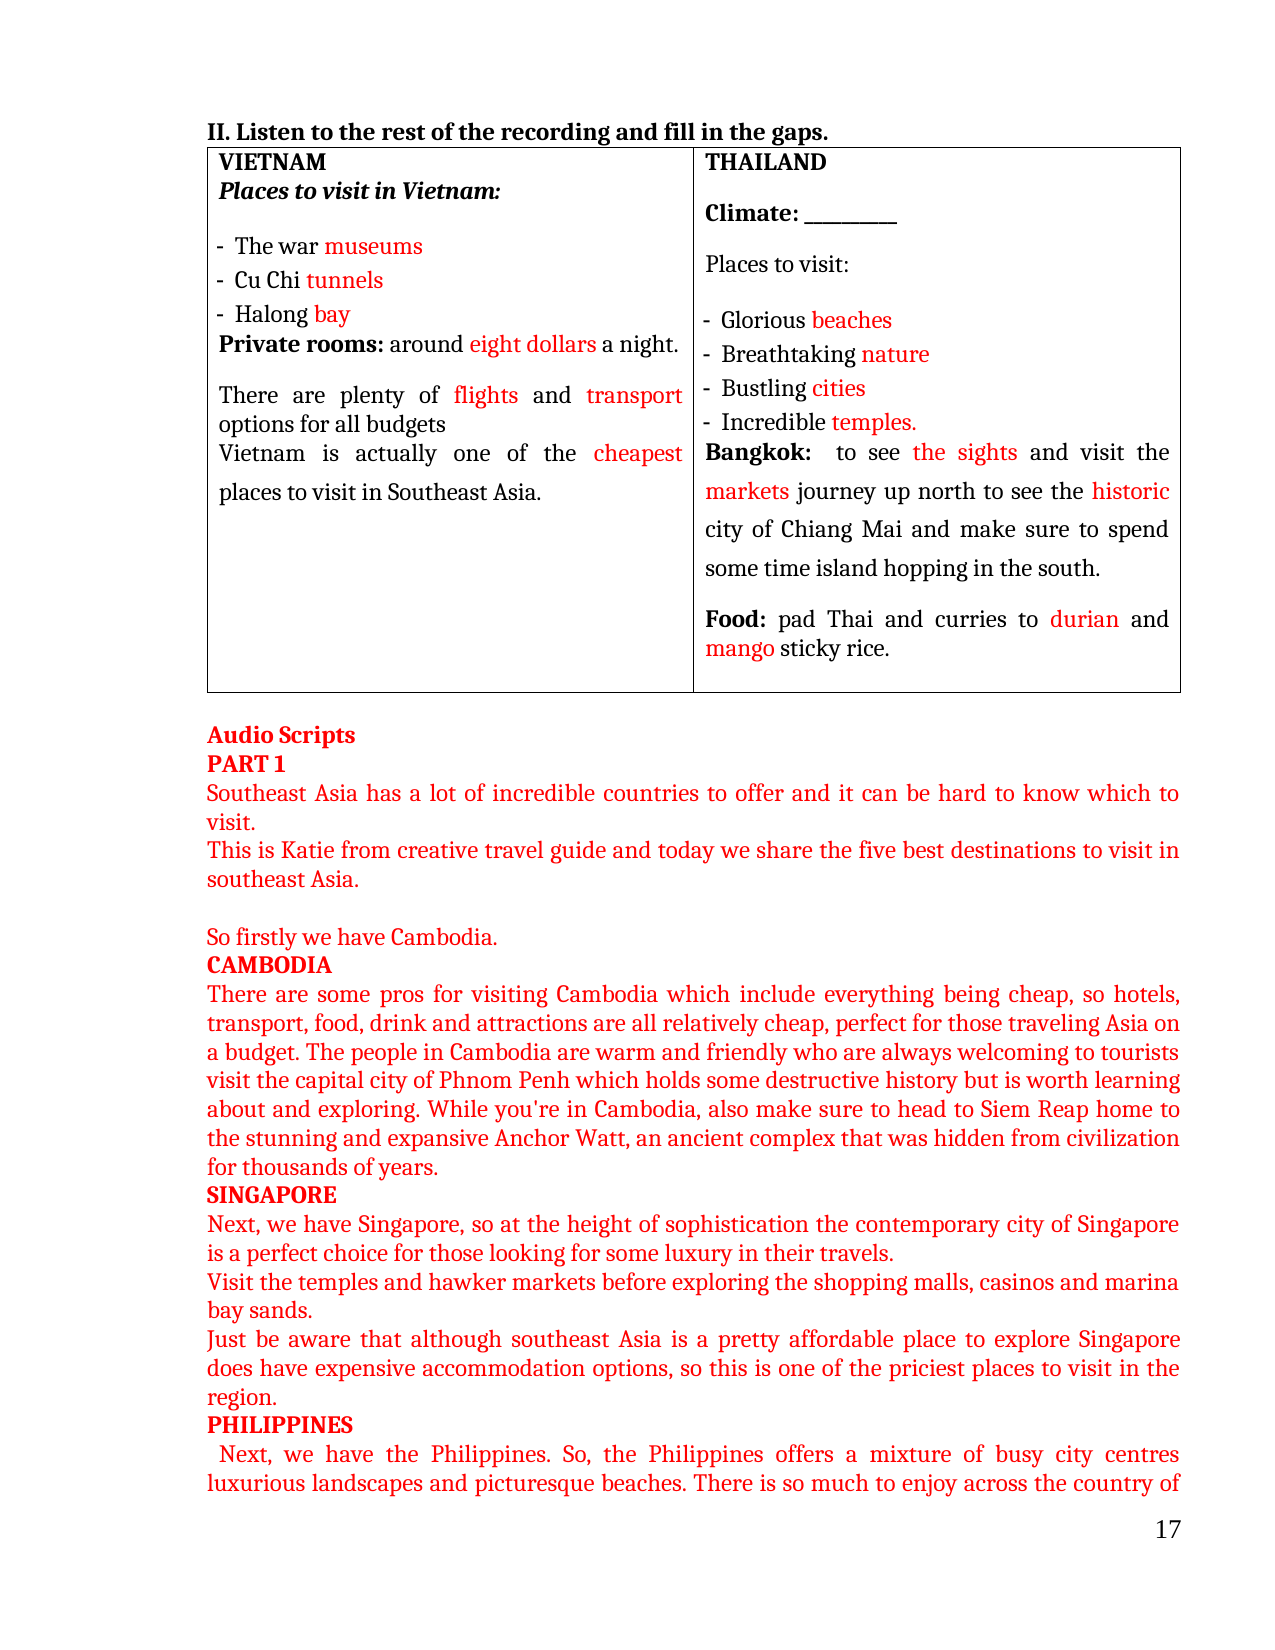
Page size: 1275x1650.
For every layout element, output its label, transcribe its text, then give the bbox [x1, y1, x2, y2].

text Visit the temples and hawker markets before exploring the shopping malls, casinos and marina bay sands. [207, 1268, 1181, 1325]
table_header VIETNAM Places to visit in Vietnam: The war museums Cu Chi tunnels Halong bay Private rooms: around eight dollars a night. There are plenty of flights and transport options for all budgets Vietnam is actually one of the cheapest places to visit in Southeast Asia. [208, 148, 693, 692]
text Audio Scripts [207, 721, 1181, 750]
text Southeast Asia has a lot of incredible countries to offer and it can be hard to know which to visit. [207, 779, 1181, 836]
text Next, we have Singapore, so at the height of sophistication the contemporary city of Singapore is a perfect choice for those looking for some luxury in their travels. [207, 1210, 1181, 1268]
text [207, 1440, 1181, 1498]
text SINGAPORE [207, 1181, 1181, 1210]
text So firstly we have Cambodia. [207, 923, 1181, 951]
text PHILIPPINES [207, 1411, 1181, 1440]
text This is Katie from creative travel guide and today we share the five best destinations to visit in southeast Asia. [207, 836, 1181, 894]
text Just be aware that although southeast Asia is a pretty affordable place to explore Singapore does have expensive accommodation options, so this is one of the priciest places to visit in the region. [207, 1325, 1181, 1411]
text CAMBODIA [207, 951, 1181, 980]
text There are some pros for visiting Cambodia which include everything being cheap, so hotels, transport, food, drink and attractions are all relatively cheap, perfect for those traveling Asia on a budget. The people in Cambodia are warm and friendly who are always welcoming to tourists visit the capital city of Phnom Penh which holds some destructive history but is worth learning about and exploring. While you're in Cambodia, also make sure to head to Siem Reap home to the stunning and expansive Anchor Watt, an ancient complex that was hidden from civilization for thousands of years. [207, 980, 1181, 1181]
table_header THAILAND Climate: __________ Places to visit: Glorious beaches Breathtaking nature Bustling cities Incredible temples. Bangkok: to see the sights and visit the markets journey up north to see the historic city of Chiang Mai and make sure to spend some time island hopping in the south. Food: pad Thai and curries to durian and mango sticky rice. [694, 148, 1180, 692]
text II. Listen to the rest of the recording and fill in the gaps. [207, 118, 1181, 147]
text PART 1 [207, 750, 1181, 779]
